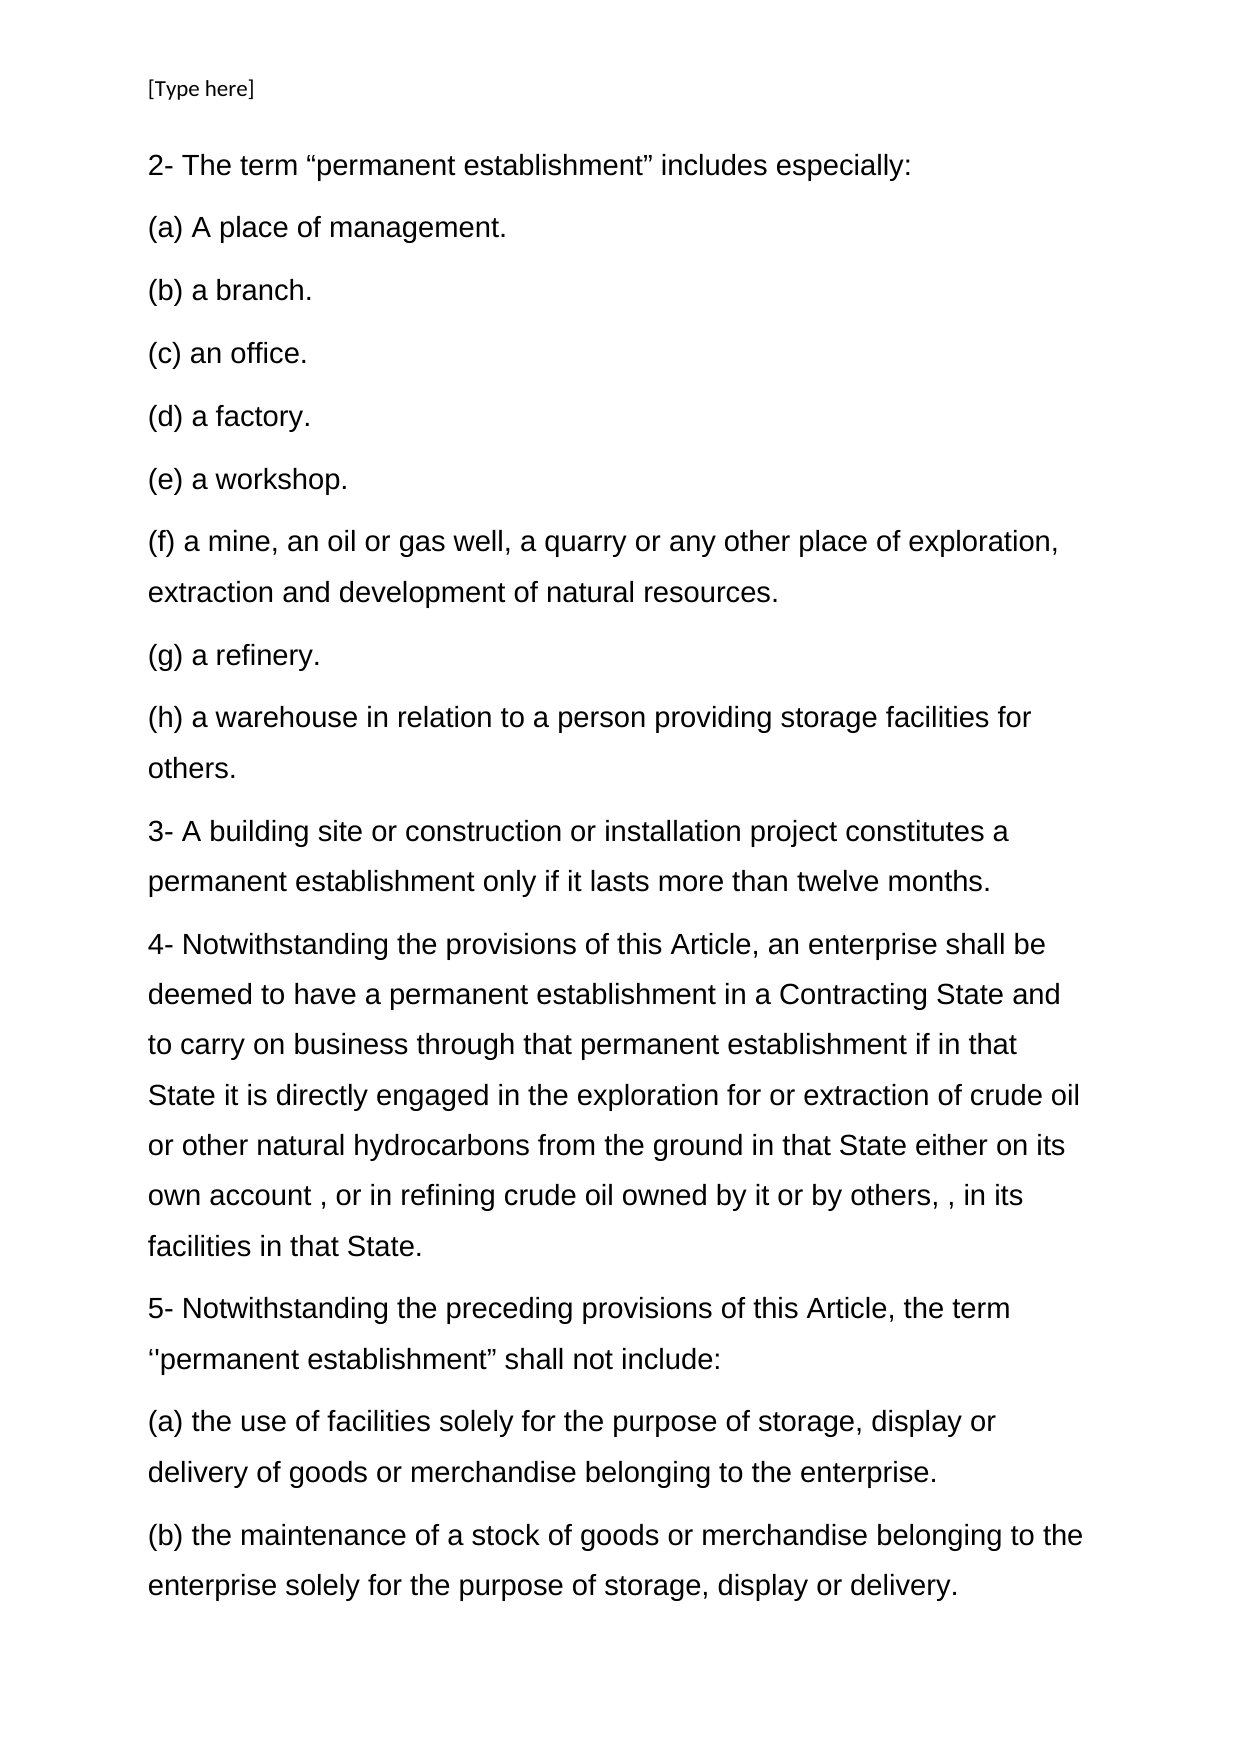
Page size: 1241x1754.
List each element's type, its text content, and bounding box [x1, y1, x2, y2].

text (f) a mine, an oil or gas well, a quarry or any other place of exploration, extraction and development of natural resources. [148, 524, 1093, 608]
text 3- A building site or construction or installation project constitutes a permanent establishment only if it lasts more than twelve months. [148, 813, 1093, 897]
text (b) a branch. [148, 273, 1093, 307]
text 4- Notwithstanding the provisions of this Article, an enterprise shall be deemed to have a permanent establishment in a Contracting State and to carry on business through that permanent establishment if in that State it is directly engaged in the exploration for or extraction of crude oil or other natural hydrocarbons from the ground in that State either on its own account , or in refining crude oil owned by it or by others, , in its facilities in that State. [148, 927, 1093, 1262]
text (h) a warehouse in relation to a person providing storage facilities for others. [148, 700, 1093, 784]
text 2- The term “permanent establishment” includes especially: [148, 148, 1093, 181]
text (a) the use of facilities solely for the purpose of storage, display or delivery of goods or merchandise belonging to the enterprise. [148, 1404, 1093, 1488]
text 5- Notwithstanding the preceding provisions of this Article, the term ‘'permanent establishment” shall not include: [148, 1291, 1093, 1375]
text (d) a factory. [148, 399, 1093, 432]
text (g) a refinery. [148, 638, 1093, 671]
text (c) an office. [148, 336, 1093, 369]
text (b) the maintenance of a stock of goods or merchandise belonging to the enterprise solely for the purpose of storage, display or delivery. [148, 1518, 1093, 1601]
text (e) a workshop. [148, 462, 1093, 495]
text (a) A place of management. [148, 210, 1093, 244]
